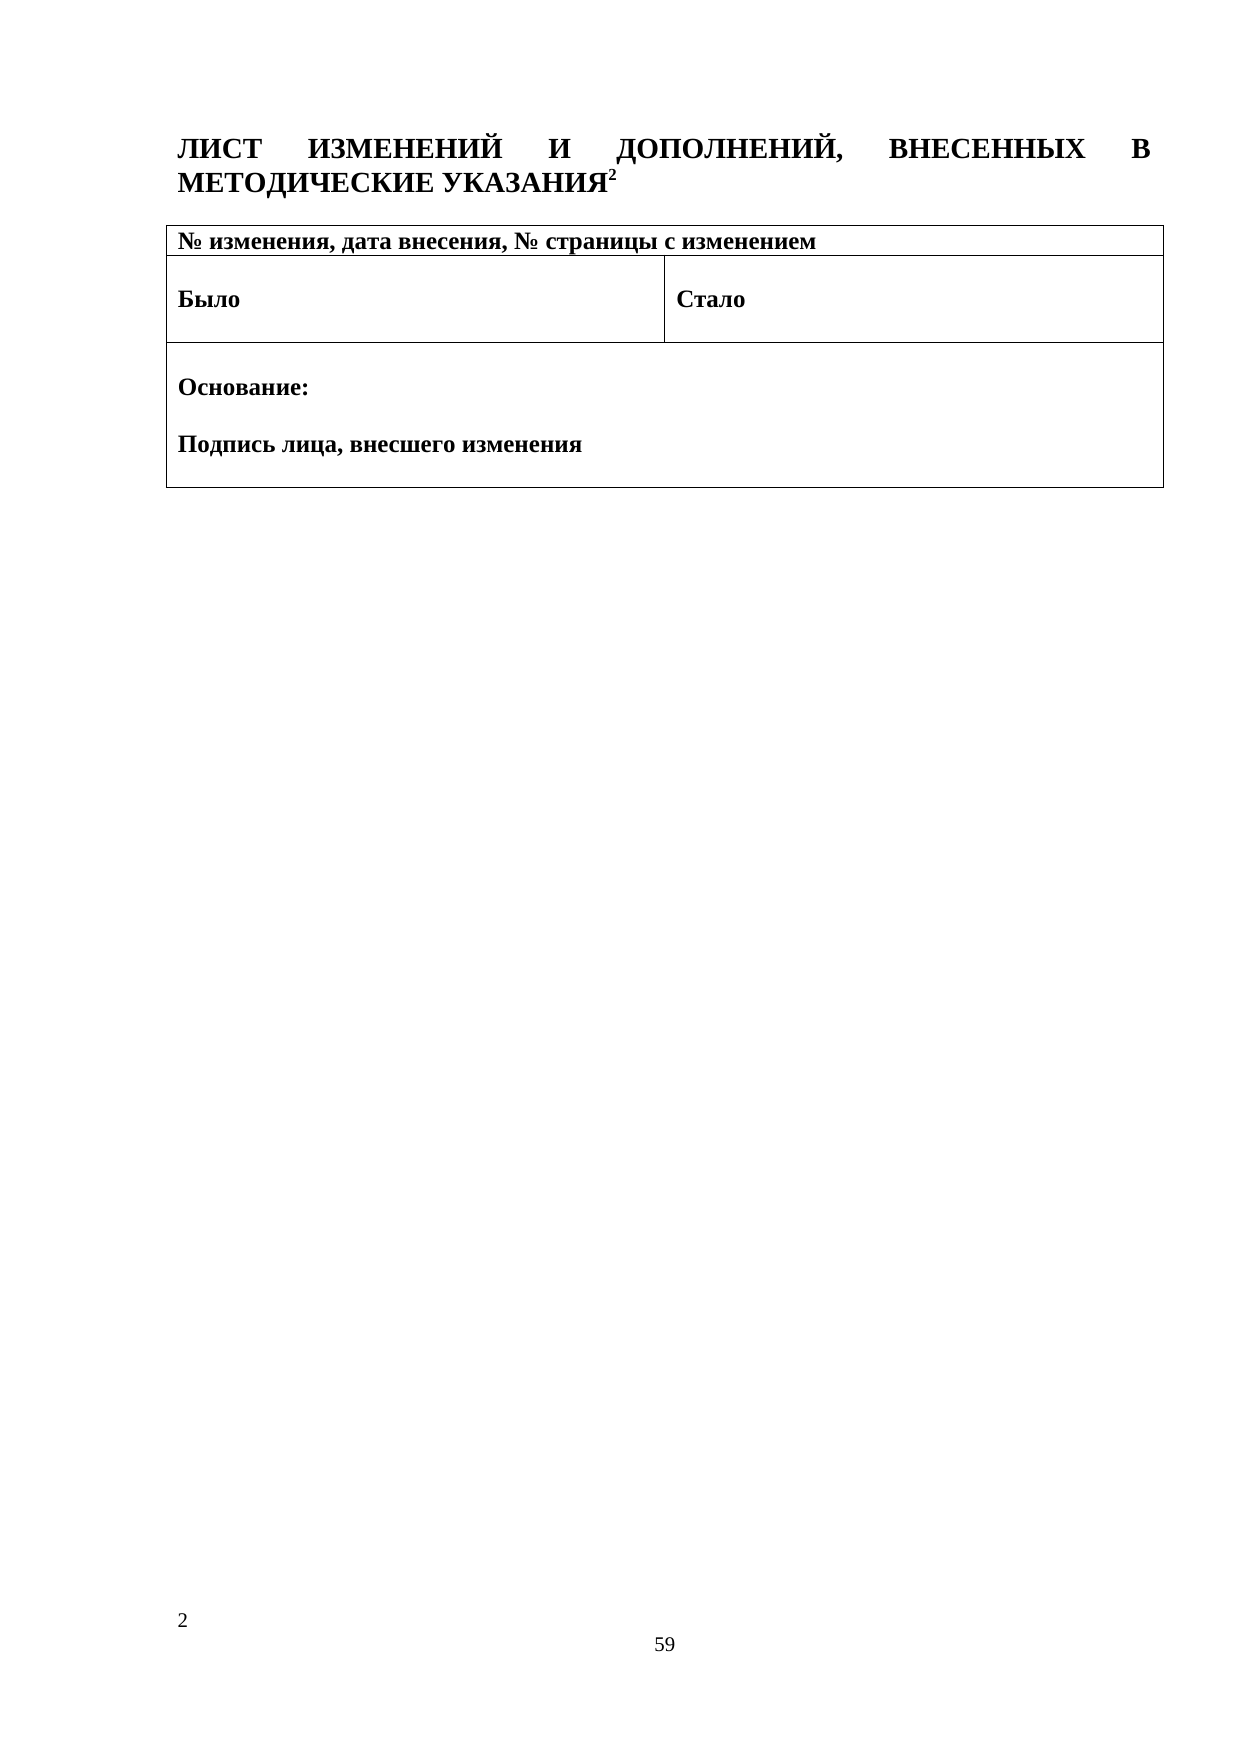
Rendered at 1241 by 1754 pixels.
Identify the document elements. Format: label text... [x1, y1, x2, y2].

table_cell Стало [665, 256, 1163, 342]
text ЛИСТ ИЗМЕНЕНИЙ И ДОПОЛНЕНИЙ, ВНЕСЕННЫХ В МЕТОДИЧЕСКИЕ УКАЗАНИЯ [177, 131, 1152, 198]
table_cell Было [167, 256, 664, 342]
table_cell Основание: Подпись лица, внесшего изменения [167, 343, 1163, 487]
table_header № изменения, дата внесения, № страницы с изменением [167, 226, 1163, 254]
